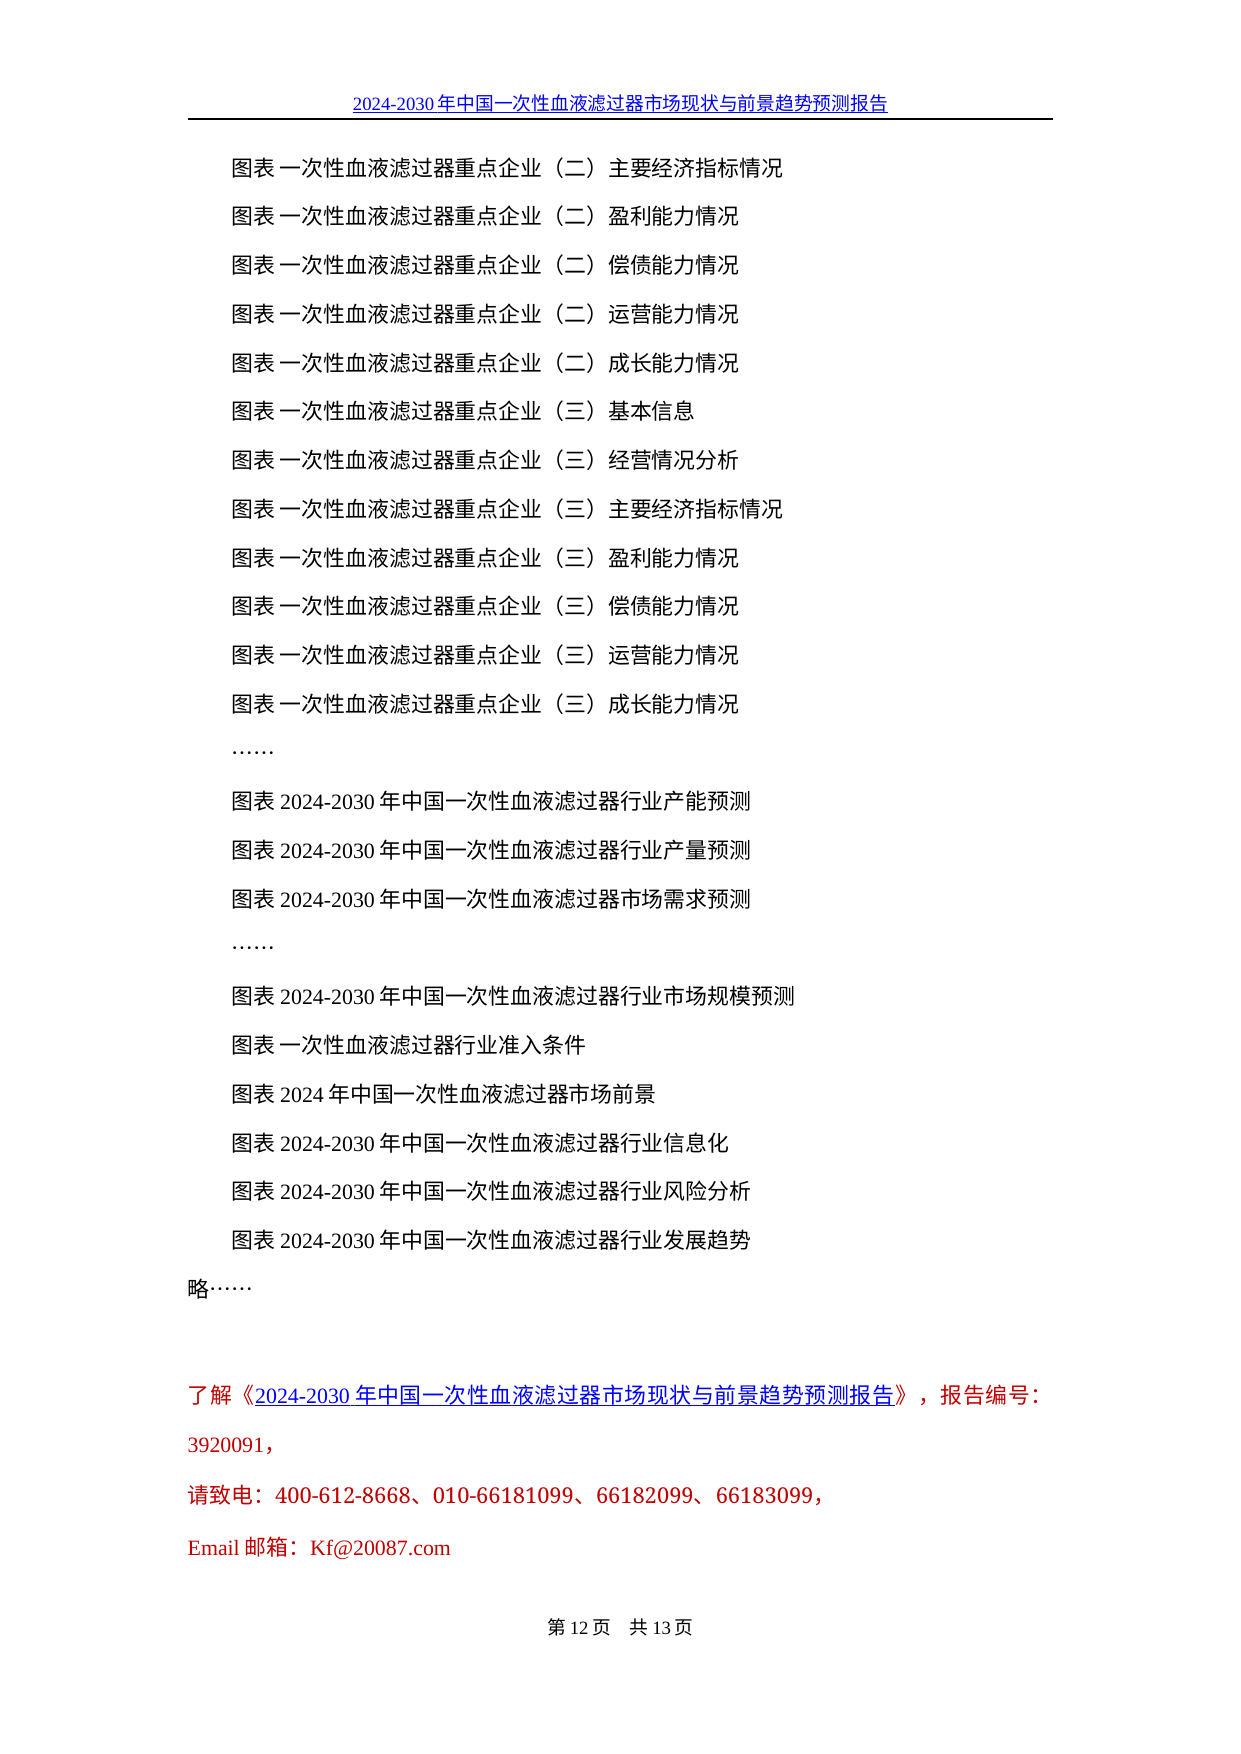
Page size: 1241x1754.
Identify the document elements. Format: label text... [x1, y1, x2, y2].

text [187, 150, 1053, 1304]
text 了解《2024-2030年中国一次性血液滤过器市场现状与前景趋势预测报告》，报告编号：3920091， [187, 1378, 1053, 1459]
text Email邮箱：Kf@20087.com [187, 1530, 1053, 1562]
text 请致电：400-612-8668、010-66181099、66182099、66183099， [187, 1478, 1053, 1511]
